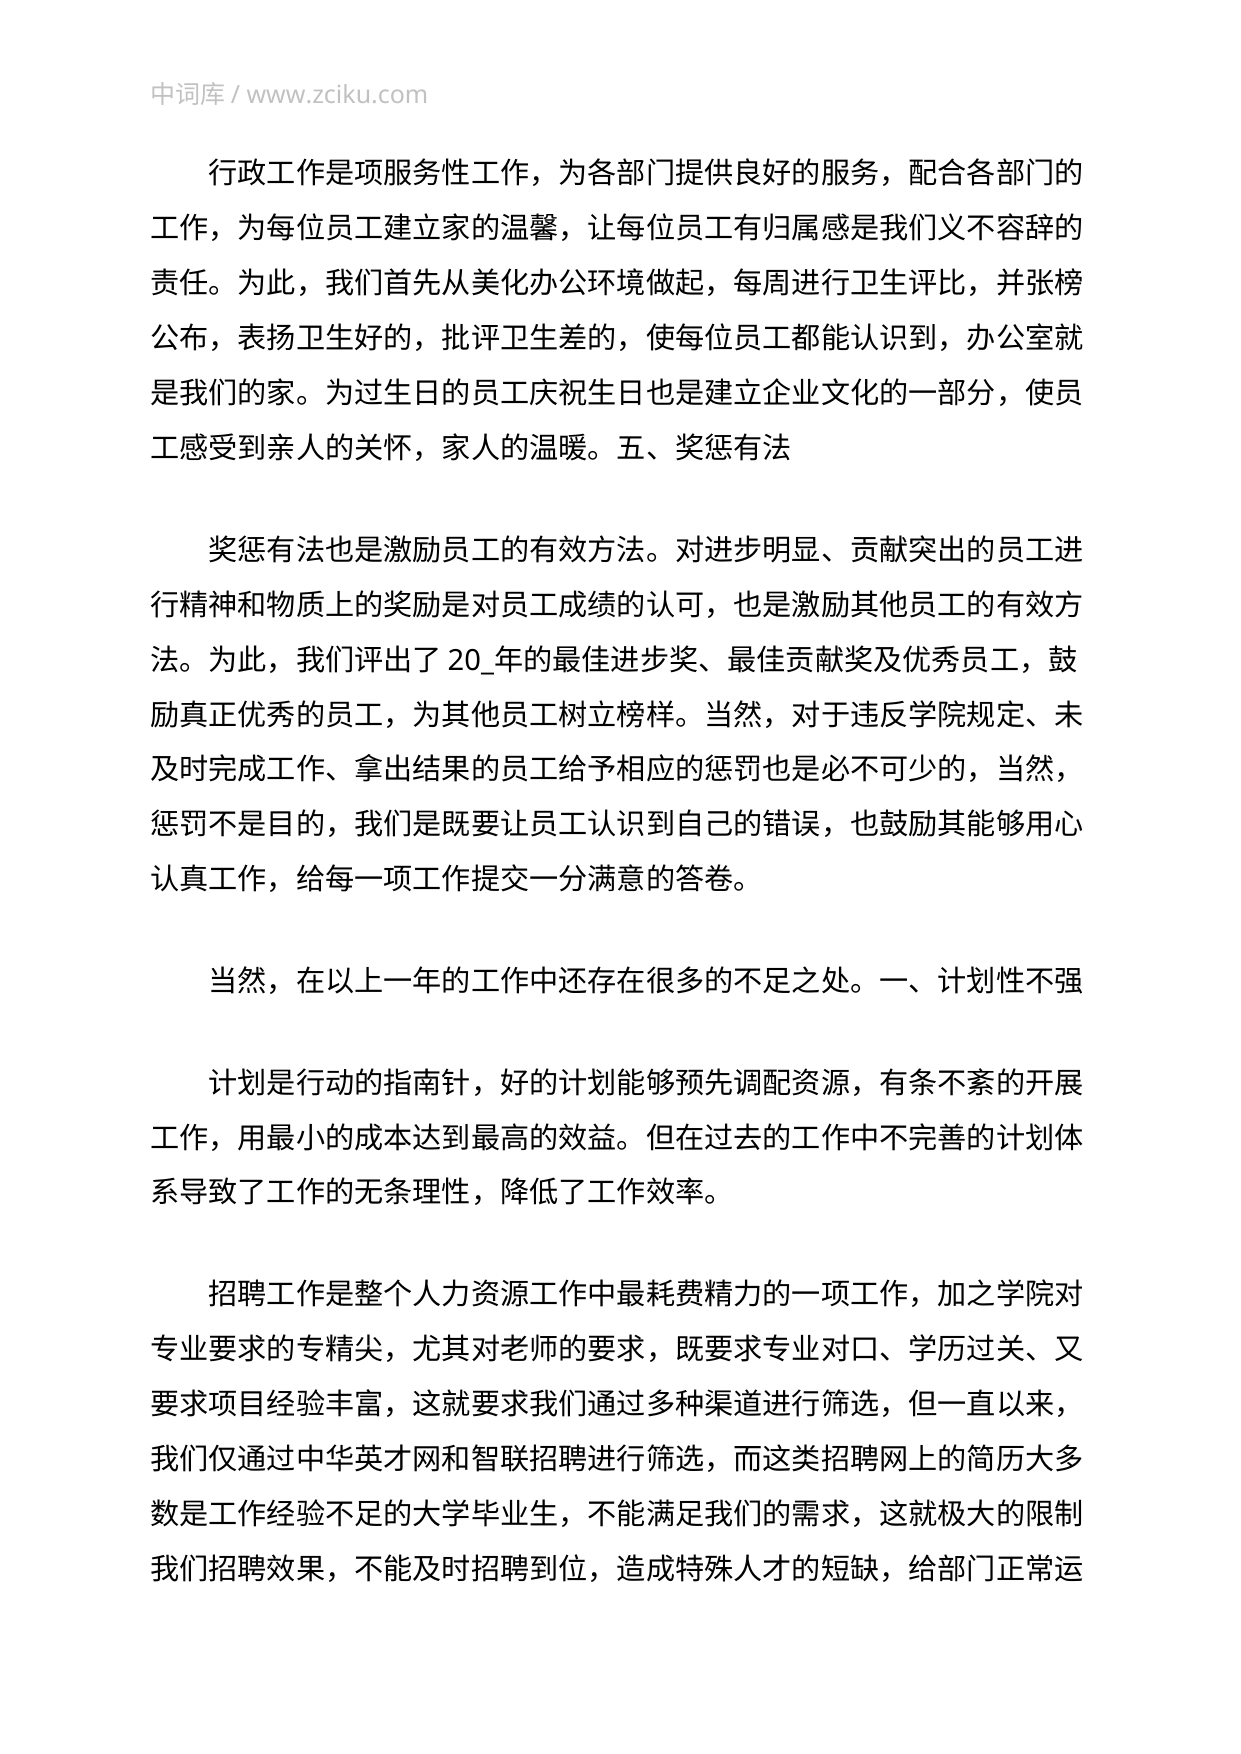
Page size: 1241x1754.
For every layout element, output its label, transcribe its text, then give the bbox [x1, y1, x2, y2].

text 行政工作是项服务性工作，为各部门提供良好的服务，配合各部门的工作，为每位员工建立家的温馨，让每位员工有归属感是我们义不容辞的责任。为此，我们首先从美化办公环境做起，每周进行卫生评比，并张榜公布，表扬卫生好的，批评卫生差的，使每位员工都能认识到，办公室就是我们的家。为过生日的员工庆祝生日也是建立企业文化的一部分，使员工感受到亲人的关怀，家人的温暖。五、奖惩有法 [150, 150, 1090, 467]
text 奖惩有法也是激励员工的有效方法。对进步明显、贡献突出的员工进行精神和物质上的奖励是对员工成绩的认可，也是激励其他员工的有效方法。为此，我们评出了20_年的最佳进步奖、最佳贡献奖及优秀员工，鼓励真正优秀的员工，为其他员工树立榜样。当然，对于违反学院规定、未及时完成工作、拿出结果的员工给予相应的惩罚也是必不可少的，当然，惩罚不是目的，我们是既要让员工认识到自己的错误，也鼓励其能够用心认真工作，给每一项工作提交一分满意的答卷。 [150, 526, 1090, 898]
text 计划是行动的指南针，好的计划能够预先调配资源，有条不紊的开展工作，用最小的成本达到最高的效益。但在过去的工作中不完善的计划体系导致了工作的无条理性，降低了工作效率。 [150, 1059, 1090, 1211]
text 当然，在以上一年的工作中还存在很多的不足之处。一、计划性不强 [150, 957, 1090, 1000]
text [150, 1271, 1090, 1588]
